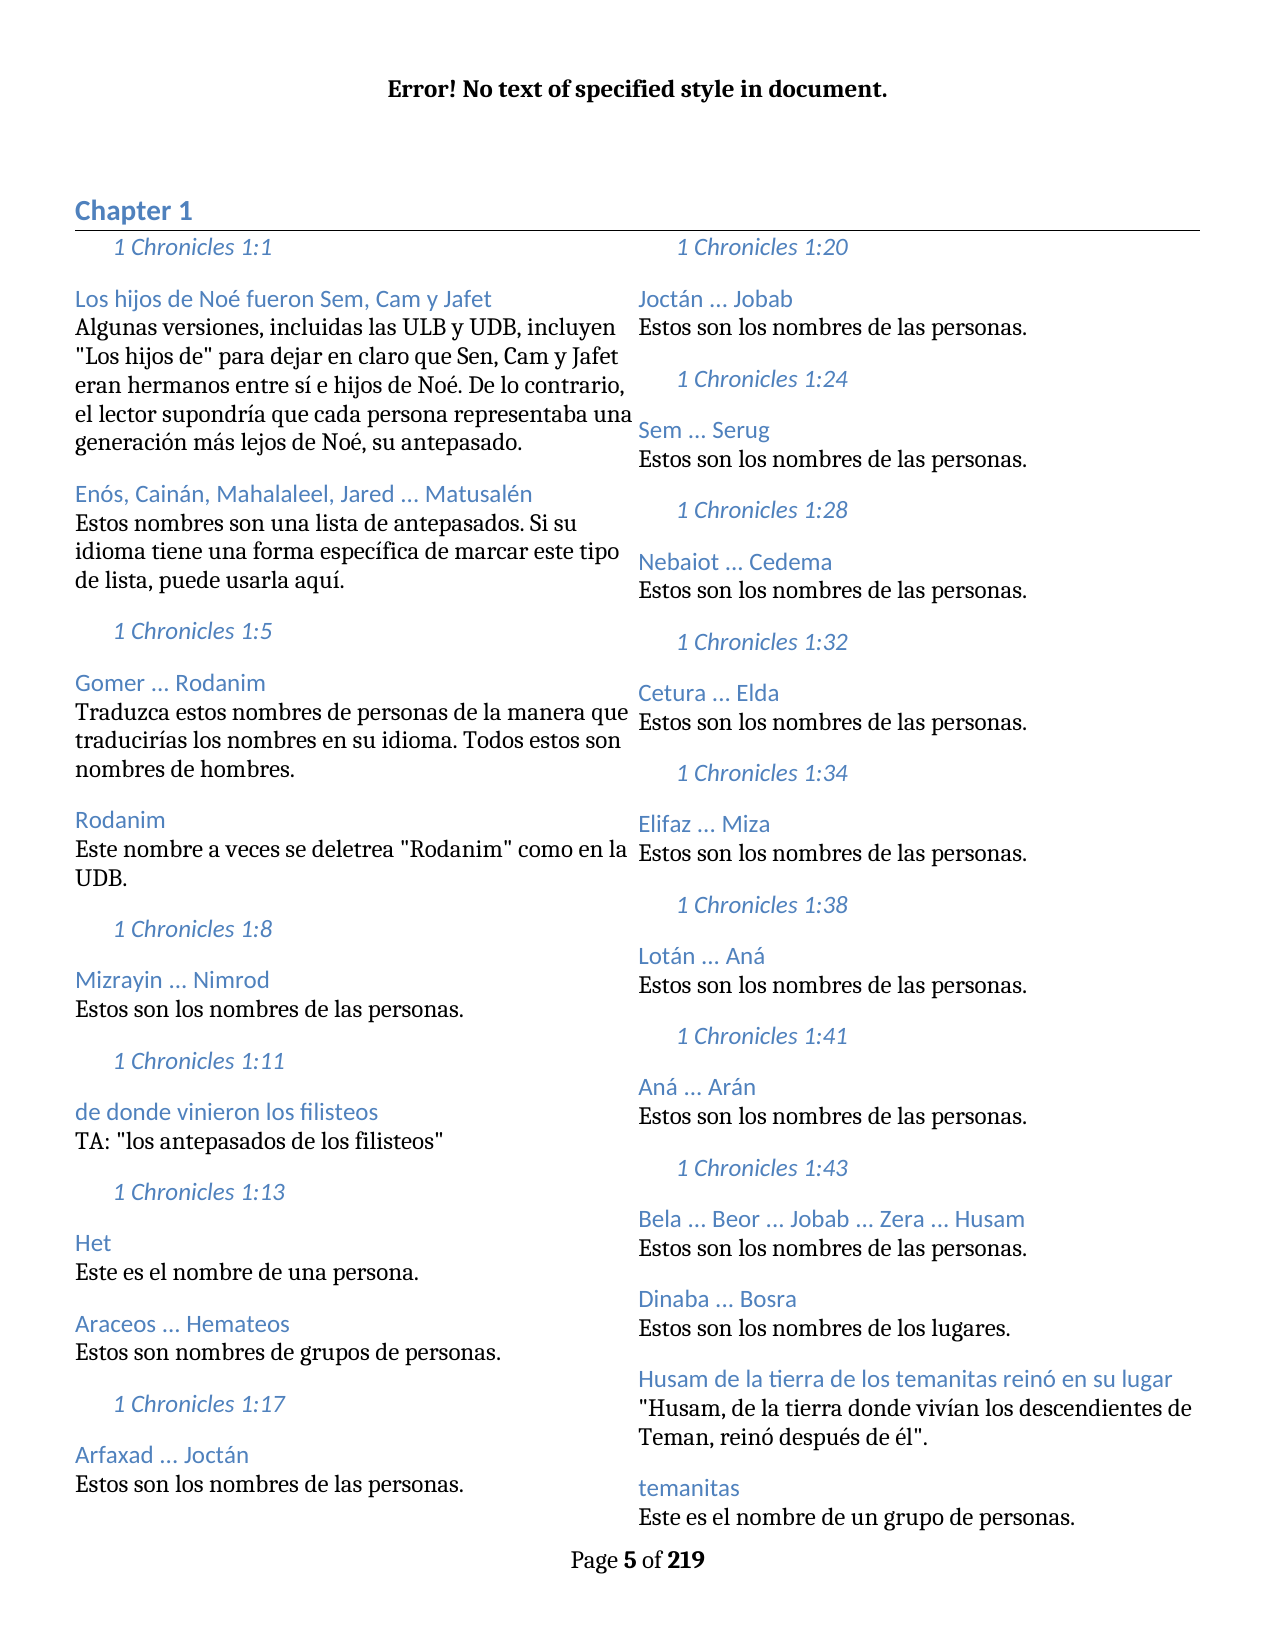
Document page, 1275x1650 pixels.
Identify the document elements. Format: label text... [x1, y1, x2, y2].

text Algunas versiones, incluidas las ULB y UDB, incluyen "Los hijos de" para dejar en claro que Sen, Cam y Jafet eran hermanos entre sí e hijos de Noé. De lo contrario, el lector supondría que cada persona representaba una generación más lejos de Noé, su antepasado. [75, 313, 637, 457]
text Estos son los nombres de las personas. [638, 445, 1200, 473]
text Estos son los nombres de las personas. [75, 1470, 637, 1498]
subtitle Het [75, 1228, 637, 1258]
text Estos son los nombres de las personas. [75, 995, 637, 1024]
subtitle Araceos ... Hemateos [75, 1308, 637, 1338]
subtitle Husam de la tierra de los temanitas reinó en su lugar [638, 1363, 1200, 1394]
subtitle 1 Chronicles 1:24 [638, 363, 1200, 393]
text Estos son los nombres de las personas. [638, 971, 1200, 999]
subtitle 1 Chronicles 1:38 [638, 889, 1200, 919]
subtitle Elifaz ... Miza [638, 809, 1200, 839]
subtitle 1 Chronicles 1:11 [75, 1045, 637, 1075]
subtitle Cetura ... Elda [638, 677, 1200, 708]
subtitle Sem ... Serug [638, 414, 1200, 445]
subtitle 1 Chronicles 1:20 [638, 231, 1200, 262]
text Estos son los nombres de los lugares. [638, 1314, 1200, 1342]
subtitle Bela ... Beor ... Jobab ... Zera ... Husam [638, 1203, 1200, 1233]
subtitle Chapter 1 [75, 192, 1200, 230]
subtitle 1 Chronicles 1:8 [75, 913, 637, 944]
text Traduzca estos nombres de personas de la manera que traducirías los nombres en su idioma. Todos estos son nombres de hombres. [75, 697, 637, 784]
text Este es el nombre de un grupo de personas. [638, 1503, 1200, 1531]
subtitle Mizrayin ... Nimrod [75, 965, 637, 995]
subtitle Arfaxad ... Joctán [75, 1439, 637, 1470]
text Estos son los nombres de las personas. [638, 1233, 1200, 1262]
text Estos son nombres de grupos de personas. [75, 1338, 637, 1367]
text Estos nombres son una lista de antepasados. Si su idioma tiene una forma específica de marcar este tipo de lista, puede usarla aquí. [75, 508, 637, 595]
subtitle Nebaiot ... Cedema [638, 546, 1200, 576]
subtitle Rodanim [75, 804, 637, 835]
subtitle 1 Chronicles 1:5 [75, 616, 637, 646]
subtitle Enós, Cainán, Mahalaleel, Jared ... Matusalén [75, 478, 637, 508]
subtitle Los hijos de Noé fueron Sem, Cam y Jafet [75, 283, 637, 313]
text "Husam, de la tierra donde vivían los descendientes de Teman, reinó después de él". [638, 1394, 1200, 1451]
subtitle 1 Chronicles 1:34 [638, 757, 1200, 788]
subtitle 1 Chronicles 1:41 [638, 1020, 1200, 1051]
text Este nombre a veces se deletrea "Rodanim" como en la UDB. [75, 835, 637, 892]
text Estos son los nombres de las personas. [638, 1102, 1200, 1131]
text Estos son los nombres de las personas. [638, 313, 1200, 342]
text Estos son los nombres de las personas. [638, 839, 1200, 868]
text Estos son los nombres de las personas. [638, 576, 1200, 605]
text Este es el nombre de una persona. [75, 1258, 637, 1287]
subtitle de donde vinieron los filisteos [75, 1096, 637, 1127]
subtitle Gomer ... Rodanim [75, 667, 637, 697]
subtitle Lotán ... Aná [638, 940, 1200, 971]
subtitle temanitas [638, 1472, 1200, 1503]
subtitle 1 Chronicles 1:28 [638, 494, 1200, 525]
subtitle 1 Chronicles 1:13 [75, 1176, 637, 1207]
text TA: "los antepasados de los filisteos" [75, 1127, 637, 1155]
subtitle 1 Chronicles 1:43 [638, 1152, 1200, 1182]
subtitle 1 Chronicles 1:32 [638, 626, 1200, 656]
subtitle 1 Chronicles 1:17 [75, 1388, 637, 1418]
subtitle Dinaba ... Bosra [638, 1283, 1200, 1314]
subtitle 1 Chronicles 1:1 [75, 231, 637, 262]
text Estos son los nombres de las personas. [638, 708, 1200, 736]
subtitle Aná ... Arán [638, 1072, 1200, 1102]
subtitle Joctán ... Jobab [638, 283, 1200, 313]
